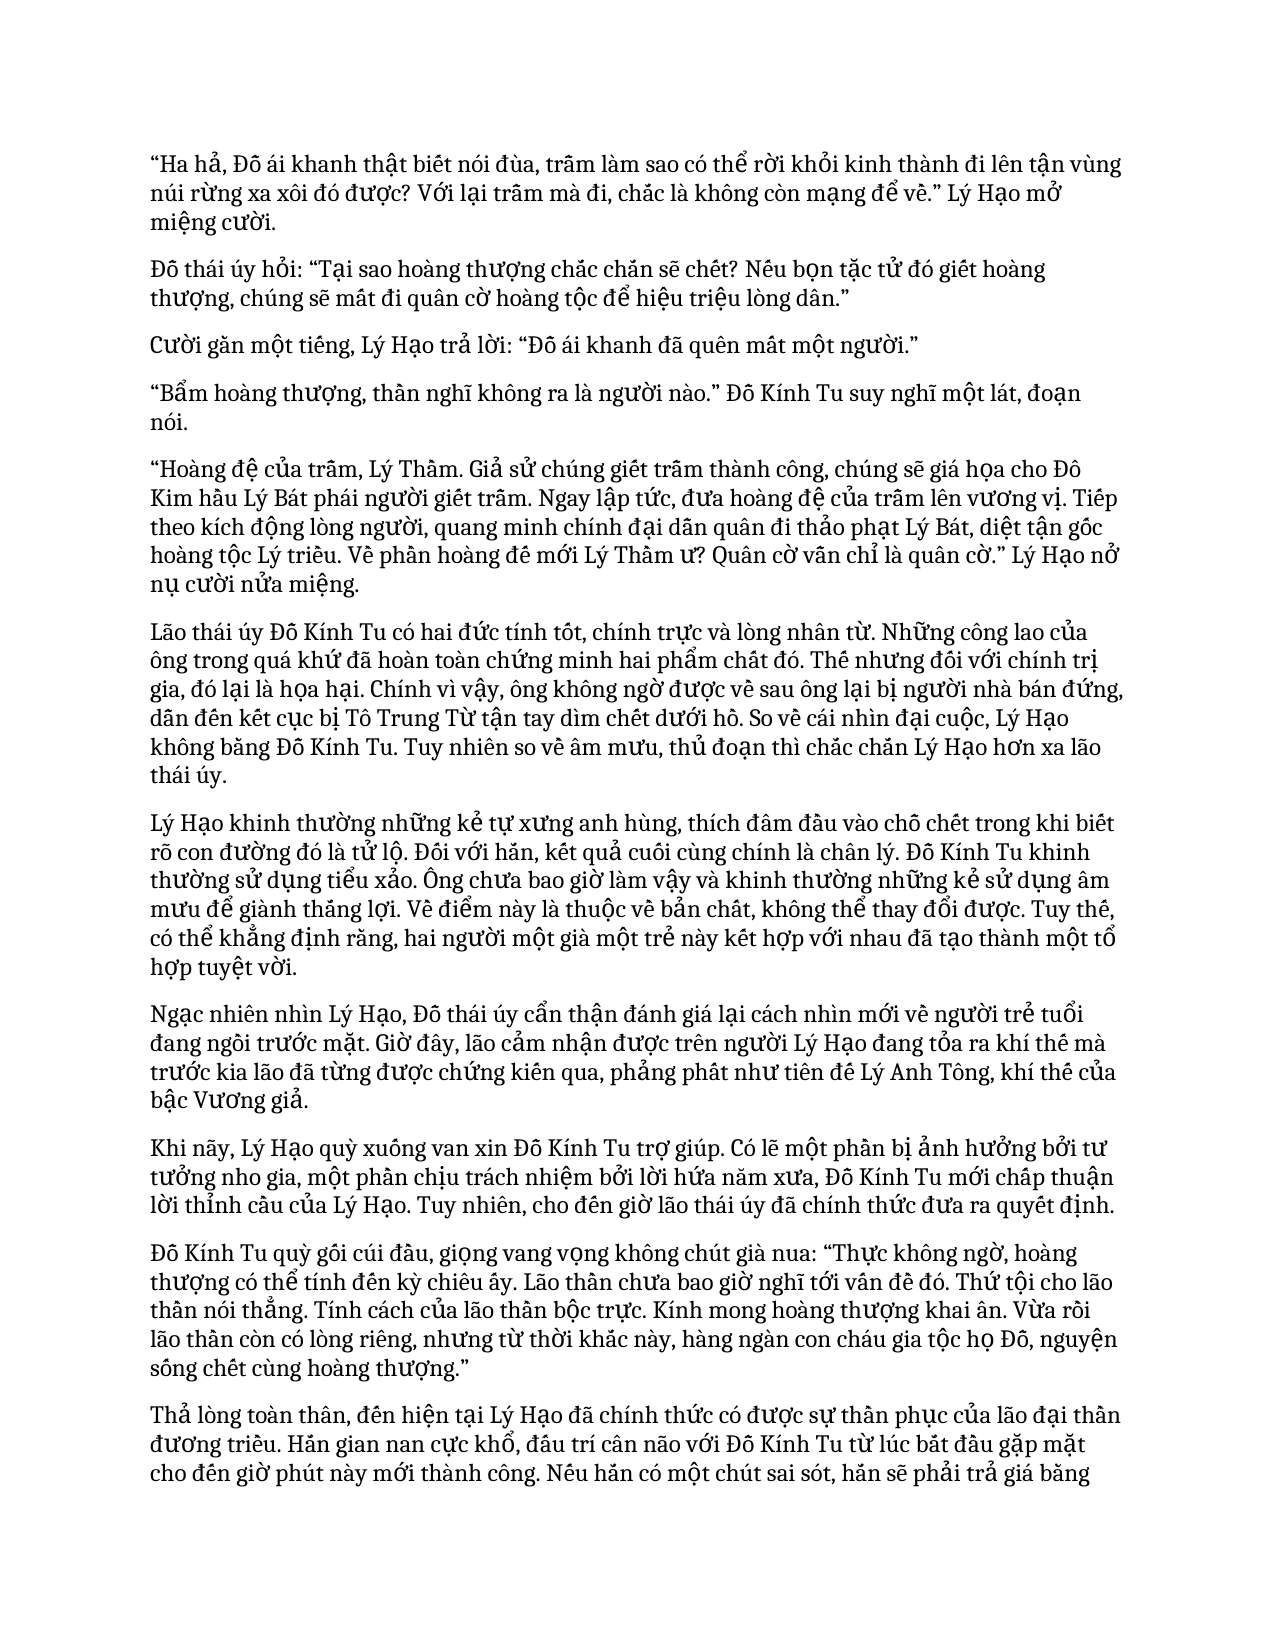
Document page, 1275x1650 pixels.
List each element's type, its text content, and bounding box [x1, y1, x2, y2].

text Đỗ thái úy hỏi: “Tại sao hoàng thượng chắc chắn sẽ chết? Nếu bọn tặc tử đó giết hoàng thượng, chúng sẽ mất đi quân cờ hoàng tộc để hiệu triệu lòng dân.” [150, 255, 1125, 312]
text “Bẩm hoàng thượng, thần nghĩ không ra là người nào.” Đỗ Kính Tu suy nghĩ một lát, đoạn nói. [150, 379, 1125, 436]
text Lão thái úy Đỗ Kính Tu có hai đức tính tốt, chính trực và lòng nhân từ. Những công lao của ông trong quá khứ đã hoàn toàn chứng minh hai phẩm chất đó. Thế nhưng đối với chính trị gia, đó lại là họa hại. Chính vì vậy, ông không ngờ được về sau ông lại bị người nhà bán đứng, dẫn đến kết cục bị Tô Trung Từ tận tay dìm chết dưới hồ. So về cái nhìn đại cuộc, Lý Hạo không bằng Đỗ Kính Tu. Tuy nhiên so về âm mưu, thủ đoạn thì chắc chắn Lý Hạo hơn xa lão thái úy. [150, 617, 1125, 790]
text Lý Hạo khinh thường những kẻ tự xưng anh hùng, thích đâm đầu vào chỗ chết trong khi biết rõ con đường đó là tử lộ. Đối với hắn, kết quả cuối cùng chính là chân lý. Đỗ Kính Tu khinh thường sử dụng tiểu xảo. Ông chưa bao giờ làm vậy và khinh thường những kẻ sử dụng âm mưu để giành thắng lợi. Về điểm này là thuộc về bản chất, không thể thay đổi được. Tuy thế, có thể khẳng định rằng, hai người một già một trẻ này kết hợp với nhau đã tạo thành một tổ hợp tuyệt vời. [150, 809, 1125, 981]
text “Hoàng đệ của trẫm, Lý Thầm. Giả sử chúng giết trẫm thành công, chúng sẽ giá họa cho Đô Kim hầu Lý Bát phái người giết trẫm. Ngay lập tức, đưa hoàng đệ của trẫm lên vương vị. Tiếp theo kích động lòng người, quang minh chính đại dẫn quân đi thảo phạt Lý Bát, diệt tận gốc hoàng tộc Lý triều. Về phần hoàng đế mới Lý Thầm ư? Quân cờ vẫn chỉ là quân cờ.” Lý Hạo nở nụ cười nửa miệng. [150, 455, 1125, 599]
text Cười gằn một tiếng, Lý Hạo trả lời: “Đỗ ái khanh đã quên mất một người.” [150, 331, 1125, 360]
text Ngạc nhiên nhìn Lý Hạo, Đỗ thái úy cẩn thận đánh giá lại cách nhìn mới về người trẻ tuổi đang ngồi trước mặt. Giờ đây, lão cảm nhận được trên người Lý Hạo đang tỏa ra khí thế mà trước kia lão đã từng được chứng kiến qua, phảng phất như tiên đế Lý Anh Tông, khí thế của bậc Vương giả. [150, 1000, 1125, 1115]
text “Ha hả, Đỗ ái khanh thật biết nói đùa, trẫm làm sao có thể rời khỏi kinh thành đi lên tận vùng núi rừng xa xôi đó được? Với lại trẫm mà đi, chắc là không còn mạng để về.” Lý Hạo mở miệng cười. [150, 150, 1125, 236]
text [150, 1401, 1125, 1487]
text Khi nãy, Lý Hạo quỳ xuống van xin Đỗ Kính Tu trợ giúp. Có lẽ một phần bị ảnh hưởng bởi tư tưởng nho gia, một phần chịu trách nhiệm bởi lời hứa năm xưa, Đỗ Kính Tu mới chấp thuận lời thỉnh cầu của Lý Hạo. Tuy nhiên, cho đến giờ lão thái úy đã chính thức đưa ra quyết định. [150, 1134, 1125, 1220]
text Đỗ Kính Tu quỳ gối cúi đầu, giọng vang vọng không chút già nua: “Thực không ngờ, hoàng thượng có thể tính đến kỳ chiêu ấy. Lão thần chưa bao giờ nghĩ tới vấn đề đó. Thứ tội cho lão thần nói thẳng. Tính cách của lão thần bộc trực. Kính mong hoàng thượng khai ân. Vừa rồi lão thần còn có lòng riêng, nhưng từ thời khắc này, hàng ngàn con cháu gia tộc họ Đỗ, nguyện sống chết cùng hoàng thượng.” [150, 1239, 1125, 1382]
